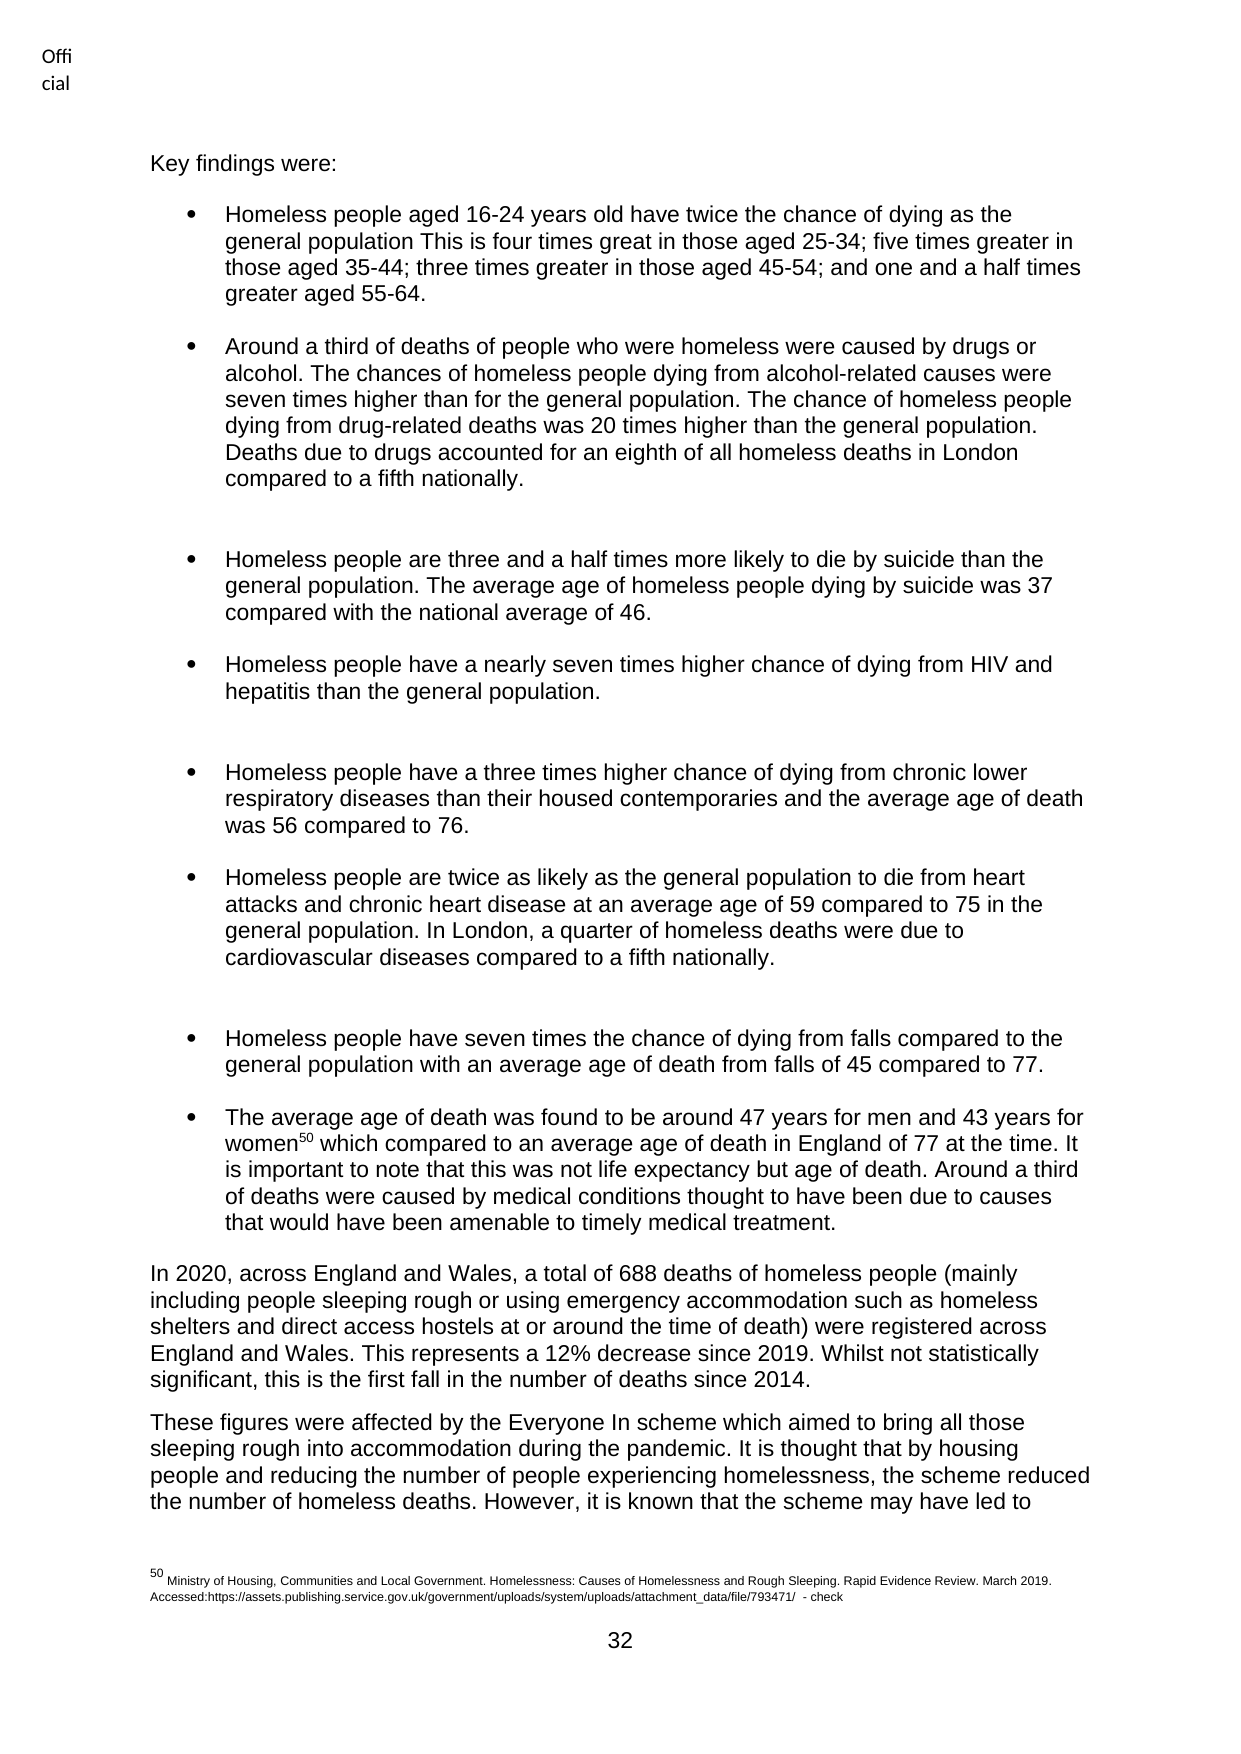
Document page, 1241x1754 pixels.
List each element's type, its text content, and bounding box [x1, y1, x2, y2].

list The average age of death was found to be around 47 years for men and 43 years for women which compared to an average age of death in England of 77 at the time. It is important to note that this was not life expectancy but age of death. Around a third of deaths were caused by medical conditions thought to have been due to causes that would have been amenable to timely medical treatment. [187, 1104, 1090, 1235]
list Homeless people have a nearly seven times higher chance of dying from HIV and hepatitis than the general population. [187, 651, 1090, 704]
text Key findings were: [150, 150, 1090, 176]
list Homeless people are twice as likely as the general population to die from heart attacks and chronic heart disease at an average age of 59 compared to 75 in the general population. In London, a quarter of homeless deaths were due to cardiovascular diseases compared to a fifth nationally. [187, 864, 1090, 970]
list Around a third of deaths of people who were homeless were caused by drugs or alcohol. The chances of homeless people dying from alcohol-related causes were seven times higher than for the general population. The chance of homeless people dying from drug-related deaths was 20 times higher than the general population. Deaths due to drugs accounted for an eighth of all homeless deaths in London compared to a fifth nationally. [187, 333, 1090, 491]
list Homeless people have seven times the chance of dying from falls compared to the general population with an average age of death from falls of 45 compared to 77. [187, 1024, 1090, 1077]
list Homeless people aged 16-24 years old have twice the chance of dying as the general population This is four times great in those aged 25-34; five times greater in those aged 35-44; three times greater in those aged 45-54; and one and a half times greater aged 55-64. [187, 201, 1090, 307]
list Homeless people are three and a half times more likely to die by suicide than the general population. The average age of homeless people dying by suicide was 37 compared with the national average of 46. [187, 546, 1090, 625]
list Homeless people have a three times higher chance of dying from chronic lower respiratory diseases than their housed contemporaries and the average age of death was 56 compared to 76. [187, 759, 1090, 838]
text In 2020, across England and Wales, a total of 688 deaths of homeless people (mainly including people sleeping rough or using emergency accommodation such as homeless shelters and direct access hostels at or around the time of death) were registered across England and Wales. This represents a 12% decrease since 2019. Whilst not statistically significant, this is the first fall in the number of deaths since 2014. [150, 1260, 1090, 1392]
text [150, 1409, 1090, 1514]
